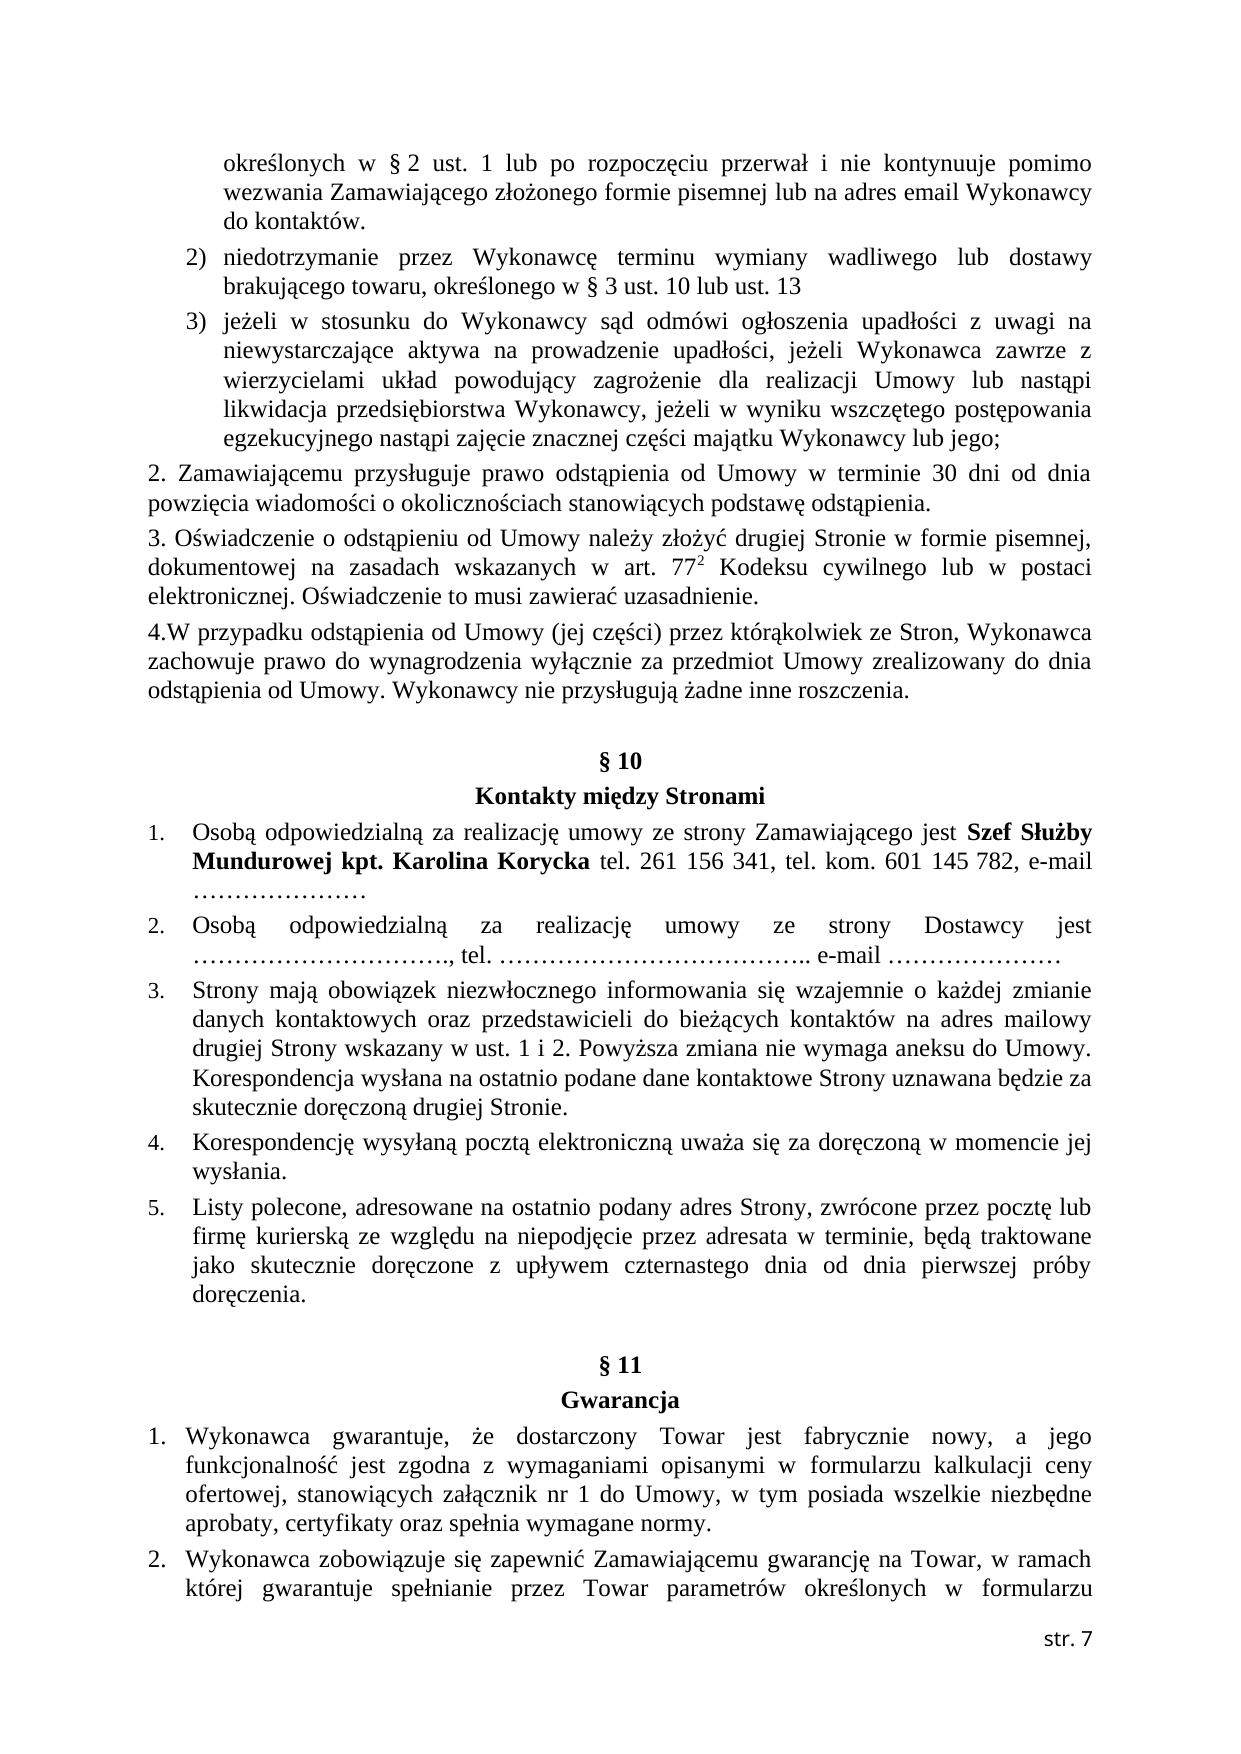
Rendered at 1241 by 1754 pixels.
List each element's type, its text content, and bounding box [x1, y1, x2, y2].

list Osobą odpowiedzialną za realizację umowy ze strony Dostawcy jest …………………………., tel. ……………………………….. e-mail ………………… [148, 910, 1092, 968]
list jeżeli w stosunku do Wykonawcy sąd odmówi ogłoszenia upadłości z uwagi na niewystarczające aktywa na prowadzenie upadłości, jeżeli Wykonawca zawrze z wierzycielami układ powodujący zagrożenie dla realizacji Umowy lub nastąpi likwidacja przedsiębiorstwa Wykonawcy, jeżeli w wyniku wszczętego postępowania egzekucyjnego nastąpi zajęcie znacznej części majątku Wykonawcy lub jego; [186, 306, 1092, 452]
list niedotrzymanie przez Wykonawcę terminu wymiany wadliwego lub dostawy brakującego towaru, określonego w § 3 ust. 10 lub ust. 13 [186, 241, 1092, 300]
text § 11 [148, 1350, 1092, 1379]
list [148, 1543, 1092, 1602]
list Listy polecone, adresowane na ostatnio podany adres Strony, zwrócone przez pocztę lub firmę kurierską ze względu na niepodjęcie przez adresata w terminie, będą traktowane jako skutecznie doręczone z upływem czternastego dnia od dnia pierwszej próby doręczenia. [148, 1191, 1092, 1308]
text § 10 [148, 746, 1092, 775]
list Korespondencję wysyłaną pocztą elektroniczną uważa się za doręczoną w momencie jej wysłania. [148, 1127, 1092, 1185]
text 3. Oświadczenie o odstąpieniu od Umowy należy złożyć drugiej Stronie w formie pisemnej, dokumentowej na zasadach wskazanych w art. 772 Kodeksu cywilnego lub w postaci elektronicznej. Oświadczenie to musi zawierać uzasadnienie. [148, 523, 1092, 610]
list Strony mają obowiązek niezwłocznego informowania się wzajemnie o każdej zmianie danych kontaktowych oraz przedstawicieli do bieżących kontaktów na adres mailowy drugiej Strony wskazany w ust. 1 i 2. Powyższa zmiana nie wymaga aneksu do Umowy. Korespondencja wysłana na ostatnio podane dane kontaktowe Strony uznawana będzie za skutecznie doręczoną drugiej Stronie. [148, 975, 1092, 1121]
list Wykonawca gwarantuje, że dostarczony Towar jest fabrycznie nowy, a jego funkcjonalność jest zgodna z wymaganiami opisanymi w formularzu kalkulacji ceny ofertowej, stanowiących załącznik nr 1 do Umowy, w tym posiada wszelkie niezbędne aprobaty, certyfikaty oraz spełnia wymagane normy. [148, 1421, 1092, 1537]
text 4.W przypadku odstąpienia od Umowy (jej części) przez którąkolwiek ze Stron, Wykonawca zachowuje prawo do wynagrodzenia wyłącznie za przedmiot Umowy zrealizowany do dnia odstąpienia od Umowy. Wykonawcy nie przysługują żadne inne roszczenia. [148, 616, 1092, 704]
text Kontakty między Stronami [148, 781, 1092, 810]
text Gwarancja [148, 1385, 1092, 1414]
text 2. Zamawiającemu przysługuje prawo odstąpienia od Umowy w terminie 30 dni od dnia powzięcia wiadomości o okolicznościach stanowiących podstawę odstąpienia. [148, 458, 1092, 516]
list Osobą odpowiedzialną za realizację umowy ze strony Zamawiającego jest Szef Służby Mundurowej kpt. Karolina Korycka tel. 261 156 341, tel. kom. 601 145 782, e-mail ………………… [148, 816, 1092, 904]
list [186, 148, 1092, 235]
